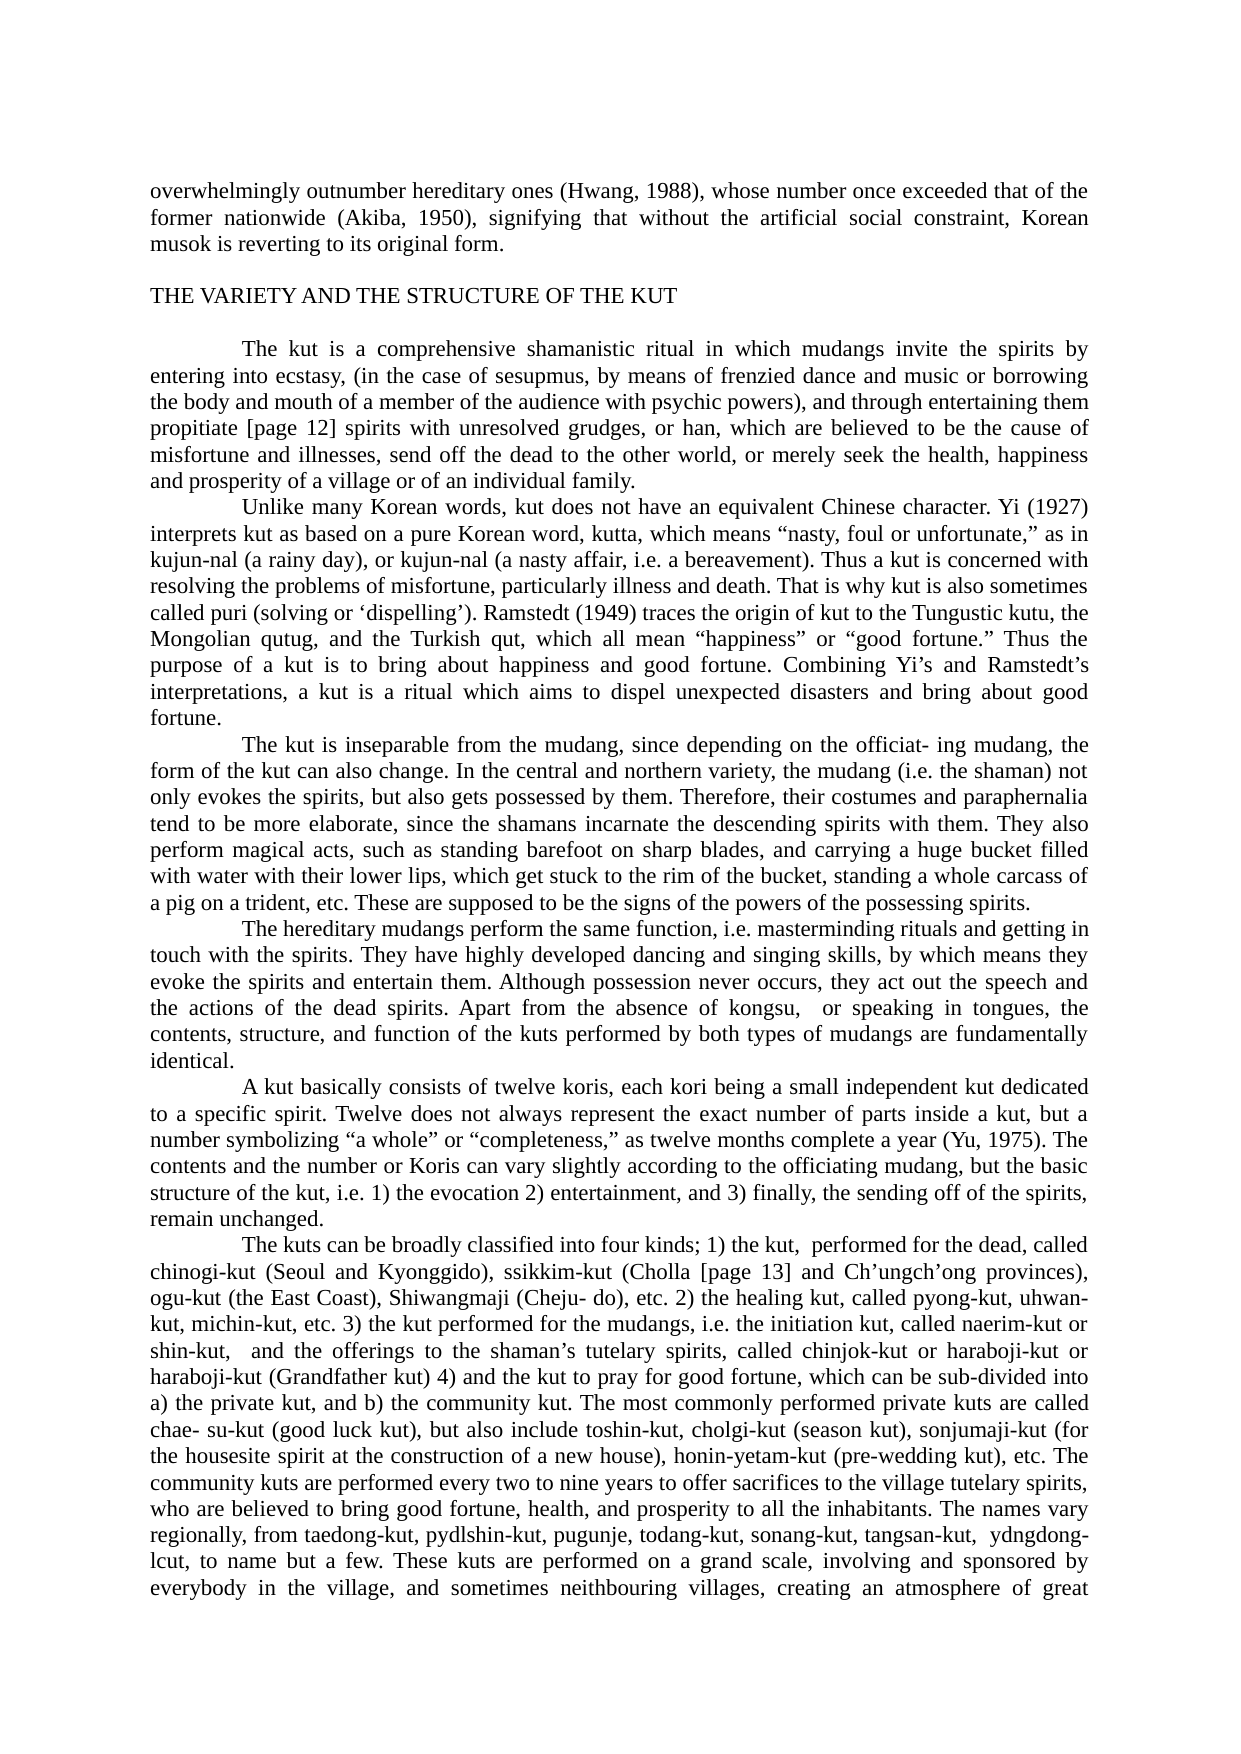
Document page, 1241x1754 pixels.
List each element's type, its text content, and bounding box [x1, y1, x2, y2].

text Unlike many Korean words, kut does not have an equivalent Chinese character. Yi (1927) interprets kut as based on a pure Korean word, kutta, which means “nasty, foul or unfortunate,” as in kujun-nal (a rainy day), or kujun-nal (a nasty affair, i.e. a bereavement). Thus a kut is concerned with resolving the problems of misfortune, particularly illness and death. That is why kut is also sometimes called puri (solving or ‘dispelling’). Ramstedt (1949) traces the origin of kut to the Tungustic kutu, the Mongolian qutug, and the Turkish qut, which all mean “happiness” or “good fortune.” Thus the purpose of a kut is to bring about happiness and good fortune. Combining Yi’s and Ramstedt’s interpretations, a kut is a ritual which aims to dispel unexpected disasters and bring about good fortune. [150, 493, 1090, 731]
text A kut basically consists of twelve koris, each kori being a small independent kut dedicated to a specific spirit. Twelve does not always represent the exact number of parts inside a kut, but a number symbolizing “a whole” or “completeness,” as twelve months complete a year (Yu, 1975). The contents and the number or Koris can vary slightly according to the officiating mudang, but the basic structure of the kut, i.e. 1) the evocation 2) entertainment, and 3) finally, the sending off of the spirits, remain unchanged. [150, 1073, 1090, 1231]
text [150, 177, 1090, 256]
text The hereditary mudangs perform the same function, i.e. masterminding rituals and getting in touch with the spirits. They have highly developed dancing and singing skills, by which means they evoke the spirits and entertain them. Although possession never occurs, they act out the speech and the actions of the dead spirits. Apart from the absence of kongsu, or speaking in tongues, the contents, structure, and function of the kuts performed by both types of mudangs are fundamentally identical. [150, 915, 1090, 1073]
text The kut is a comprehensive shamanistic ritual in which mudangs invite the spirits by entering into ecstasy, (in the case of sesupmus, by means of frenzied dance and music or borrowing the body and mouth of a member of the audience with psychic powers), and through entertaining them propitiate [page 12] spirits with unresolved grudges, or han, which are believed to be the cause of misfortune and illnesses, send off the dead to the other world, or merely seek the health, happiness and prosperity of a village or of an individual family. [150, 335, 1090, 493]
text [150, 1231, 1090, 1600]
text The kut is inseparable from the mudang, since depending on the officiat- ing mudang, the form of the kut can also change. In the central and northern variety, the mudang (i.e. the shaman) not only evokes the spirits, but also gets possessed by them. Therefore, their costumes and paraphernalia tend to be more elaborate, since the shamans incarnate the descending spirits with them. They also perform magical acts, such as standing barefoot on sharp blades, and carrying a huge bucket filled with water with their lower lips, which get stuck to the rim of the bucket, standing a whole carcass of a pig on a trident, etc. These are supposed to be the signs of the powers of the possessing spirits. [150, 731, 1090, 915]
text THE VARIETY AND THE STRUCTURE OF THE KUT [150, 283, 1090, 309]
